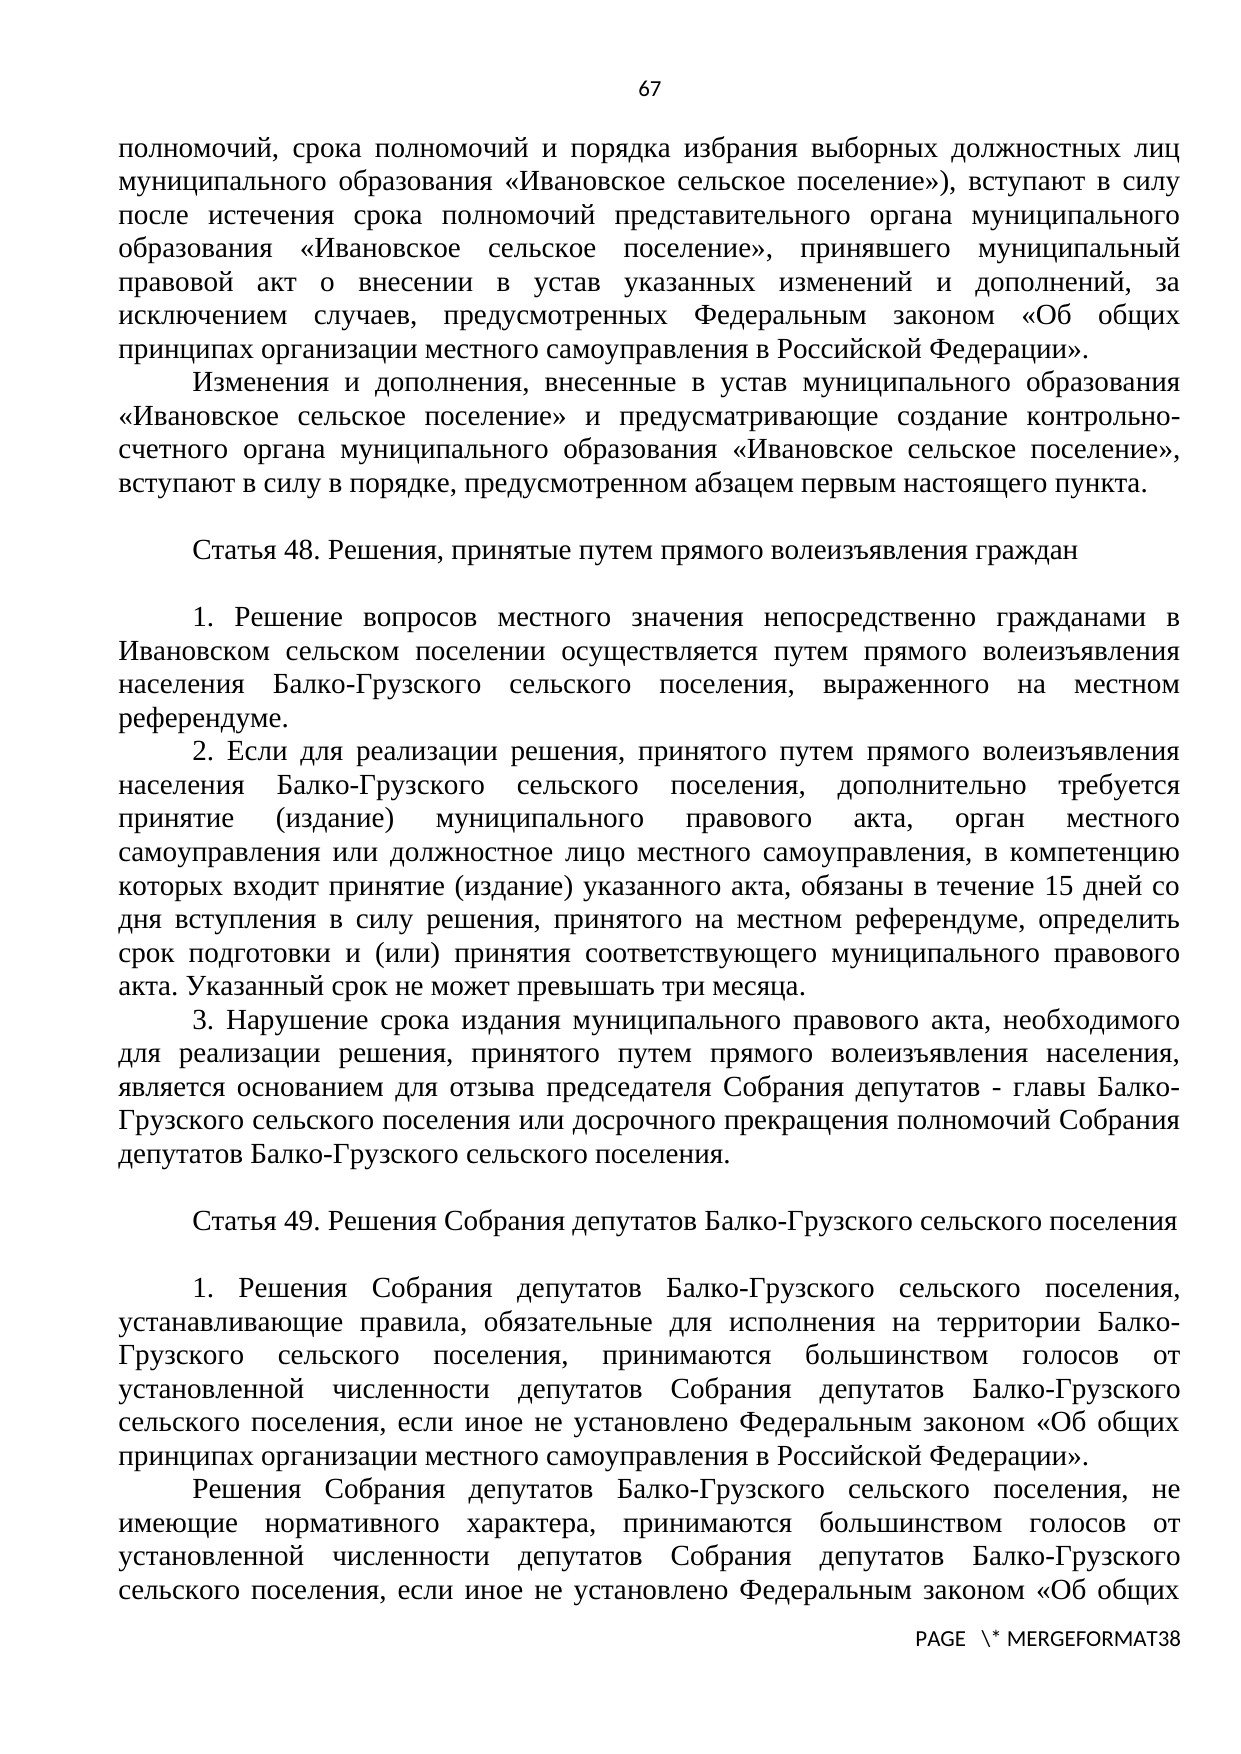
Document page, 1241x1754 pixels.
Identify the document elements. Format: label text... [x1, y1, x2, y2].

text Статья 48. Решения, принятые путем прямого волеизъявления граждан [118, 532, 1181, 566]
text Статья 49. Решения Собрания депутатов Балко-Грузского сельского поселения [118, 1203, 1181, 1237]
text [118, 130, 1181, 364]
text 1. Решение вопросов местного значения непосредственно гражданами в Ивановском сельском поселении осуществляется путем прямого волеизъявления населения Балко-Грузского сельского поселения, выраженного на местном референдуме. [118, 599, 1181, 733]
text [118, 1471, 1181, 1606]
text 2. Если для реализации решения, принятого путем прямого волеизъявления населения Балко-Грузского сельского поселения, дополнительно требуется принятие (издание) муниципального правового акта, орган местного самоуправления или должностное лицо местного самоуправления, в компетенцию которых входит принятие (издание) указанного акта, обязаны в течение 15 дней со дня вступления в силу решения, принятого на местном референдуме, определить срок подготовки и (или) принятия соответствующего муниципального правового акта. Указанный срок не может превышать три месяца. [118, 733, 1181, 1002]
text 1. Решения Собрания депутатов Балко-Грузского сельского поселения, устанавливающие правила, обязательные для исполнения на территории Балко-Грузского сельского поселения, принимаются большинством голосов от установленной численности депутатов Собрания депутатов Балко-Грузского сельского поселения, если иное не установлено Федеральным законом «Об общих принципах организации местного самоуправления в Российской Федерации». [118, 1270, 1181, 1471]
text Изменения и дополнения, внесенные в устав муниципального образования «Ивановское сельское поселение» и предусматривающие создание контрольно-счетного органа муниципального образования «Ивановское сельское поселение», вступают в силу в порядке, предусмотренном абзацем первым настоящего пункта. [118, 364, 1181, 499]
text 3. Нарушение срока издания муниципального правового акта, необходимого для реализации решения, принятого путем прямого волеизъявления населения, является основанием для отзыва председателя Собрания депутатов - главы Балко-Грузского сельского поселения или досрочного прекращения полномочий Собрания депутатов Балко-Грузского сельского поселения. [118, 1002, 1181, 1169]
